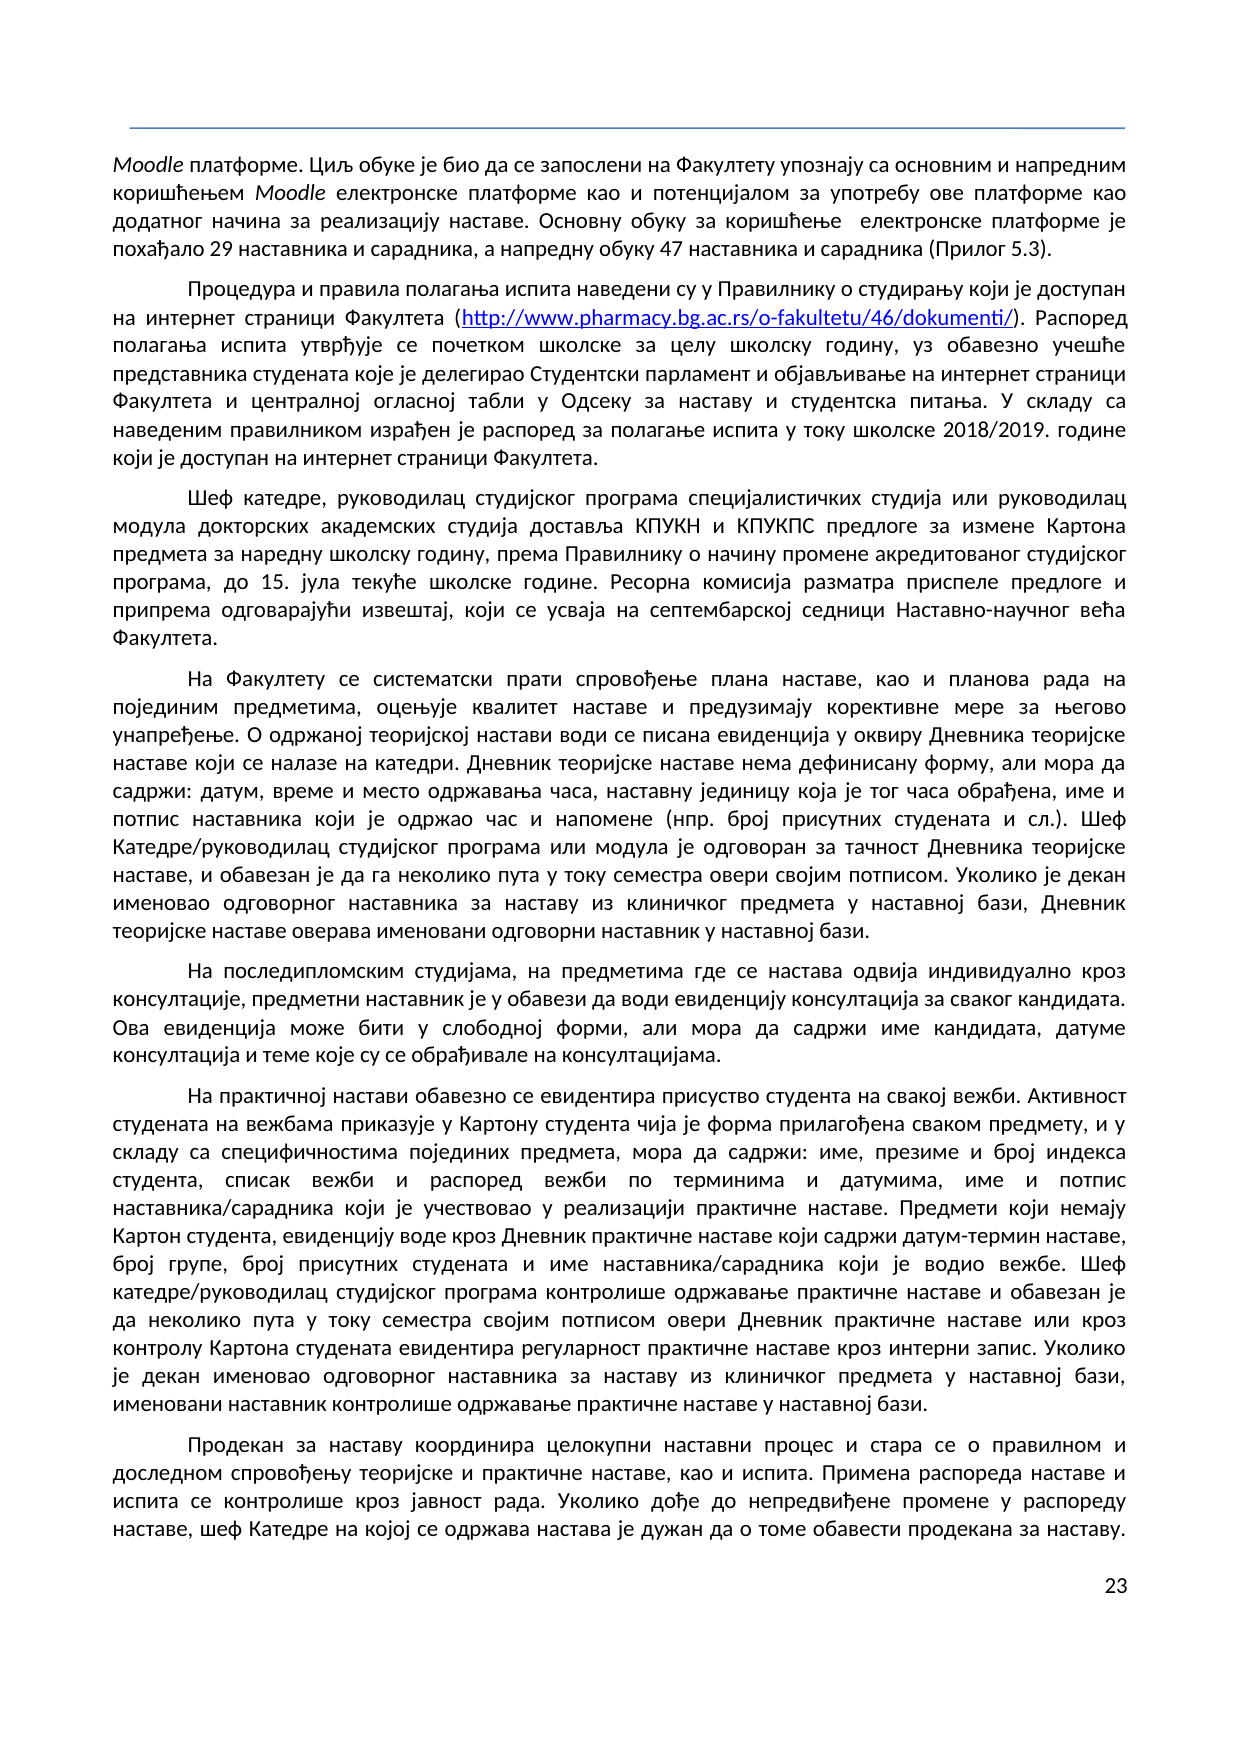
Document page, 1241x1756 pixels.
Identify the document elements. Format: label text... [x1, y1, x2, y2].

text Шеф катедре, руководилац студијског програма специјалистичких студија или руководилац модула докторских академских студија доставља КПУКН и КПУКПС предлоге за измене Картона предмета за наредну школску годину, према Правилнику о начину промене акредитованог студијског програма, до 15. јула текуће школске године. Ресорна комисија разматра приспеле предлоге и припрема одговарајући извештај, који се усваја на септембарској седници Наставно-научног већа Факултета. [112, 483, 1128, 651]
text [112, 150, 1128, 262]
text Процедура и правила полагања испита наведени су у Правилнику о студирању који је доступан на интернет страници Факултета (http://www.pharmacy.bg.ac.rs/o-fakultetu/46/dokumenti/). Распоред полагања испита утврђује се почетком школске за целу школску годину, уз обавезно учешће представника студената које је делегирао Студентски парламент и објављивање на интернет страници Факултета и централној огласној табли у Одсеку за наставу и студентска питања. У складу са наведеним правилником израђен је распоред за полагање испита у току школске 2018/2019. године који је доступан на интернет страници Факултета. [112, 274, 1128, 471]
text На последипломским студијама, на предметима где се настава одвија индивидуално кроз консултације, предметни наставник је у обавези да води евиденцију консултација за сваког кандидата. Ова евиденција може бити у слободној форми, али мора да садржи име кандидата, датуме консултација и теме које су се обрађивале на консултацијама. [112, 957, 1128, 1069]
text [112, 1430, 1128, 1542]
text На практичној настави обавезно се евидентира присуство студента на свакој вежби. Активност студената на вежбама приказује у Картону студента чија је форма прилагођена сваком предмету, и у складу са специфичностима појединих предмета, мора да садржи: име, презиме и број индекса студента, списак вежби и распоред вежби по терминима и датумима, име и потпис наставника/сарадника који је учествовао у реализацији практичне наставе. Предмети који немају Картон студента, евиденцију воде кроз Дневник практичне наставе који садржи датум-термин наставе, број групе, број присутних студената и име наставника/сарадника који је водио вежбе. Шеф катедре/руководилац студијског програма контролише одржавање практичне наставе и обавезан је да неколико пута у току семестра својим потписом овери Дневник практичне наставе или кроз контролу Картона студената евидентира регуларност практичне наставе кроз интерни запис. Уколико је декан именовао одговорног наставника за наставу из клиничког предмета у наставној бази, именовани наставник контролише одржавање практичне наставе у наставној бази. [112, 1081, 1128, 1417]
text На Факултету се систематски прати спровођење плана наставе, као и планова рада на појединим предметима, оцењује квалитет наставе и предузимају корективне мере за његово унапређење. О одржаној теоријској настави води се писана евиденција у оквиру Дневника теоријске наставе који се налазе на катедри. Дневник теоријске наставе нема дефинисану форму, али мора да садржи: датум, време и место одржавања часа, наставну јединицу која је тог часа обрађена, име и потпис наставника који је одржао час и напомене (нпр. број присутних студената и сл.). Шеф Катедре/руководилац студијског програма или модула је одговоран за тачност Дневника теоријске наставе, и обавезан је да га неколико пута у току семестра овери својим потписом. Уколико је декан именовао одговорног наставника за наставу из клиничког предмета у наставној бази, Дневник теоријске наставе оверава именовани одговорни наставник у наставној бази. [112, 664, 1128, 944]
